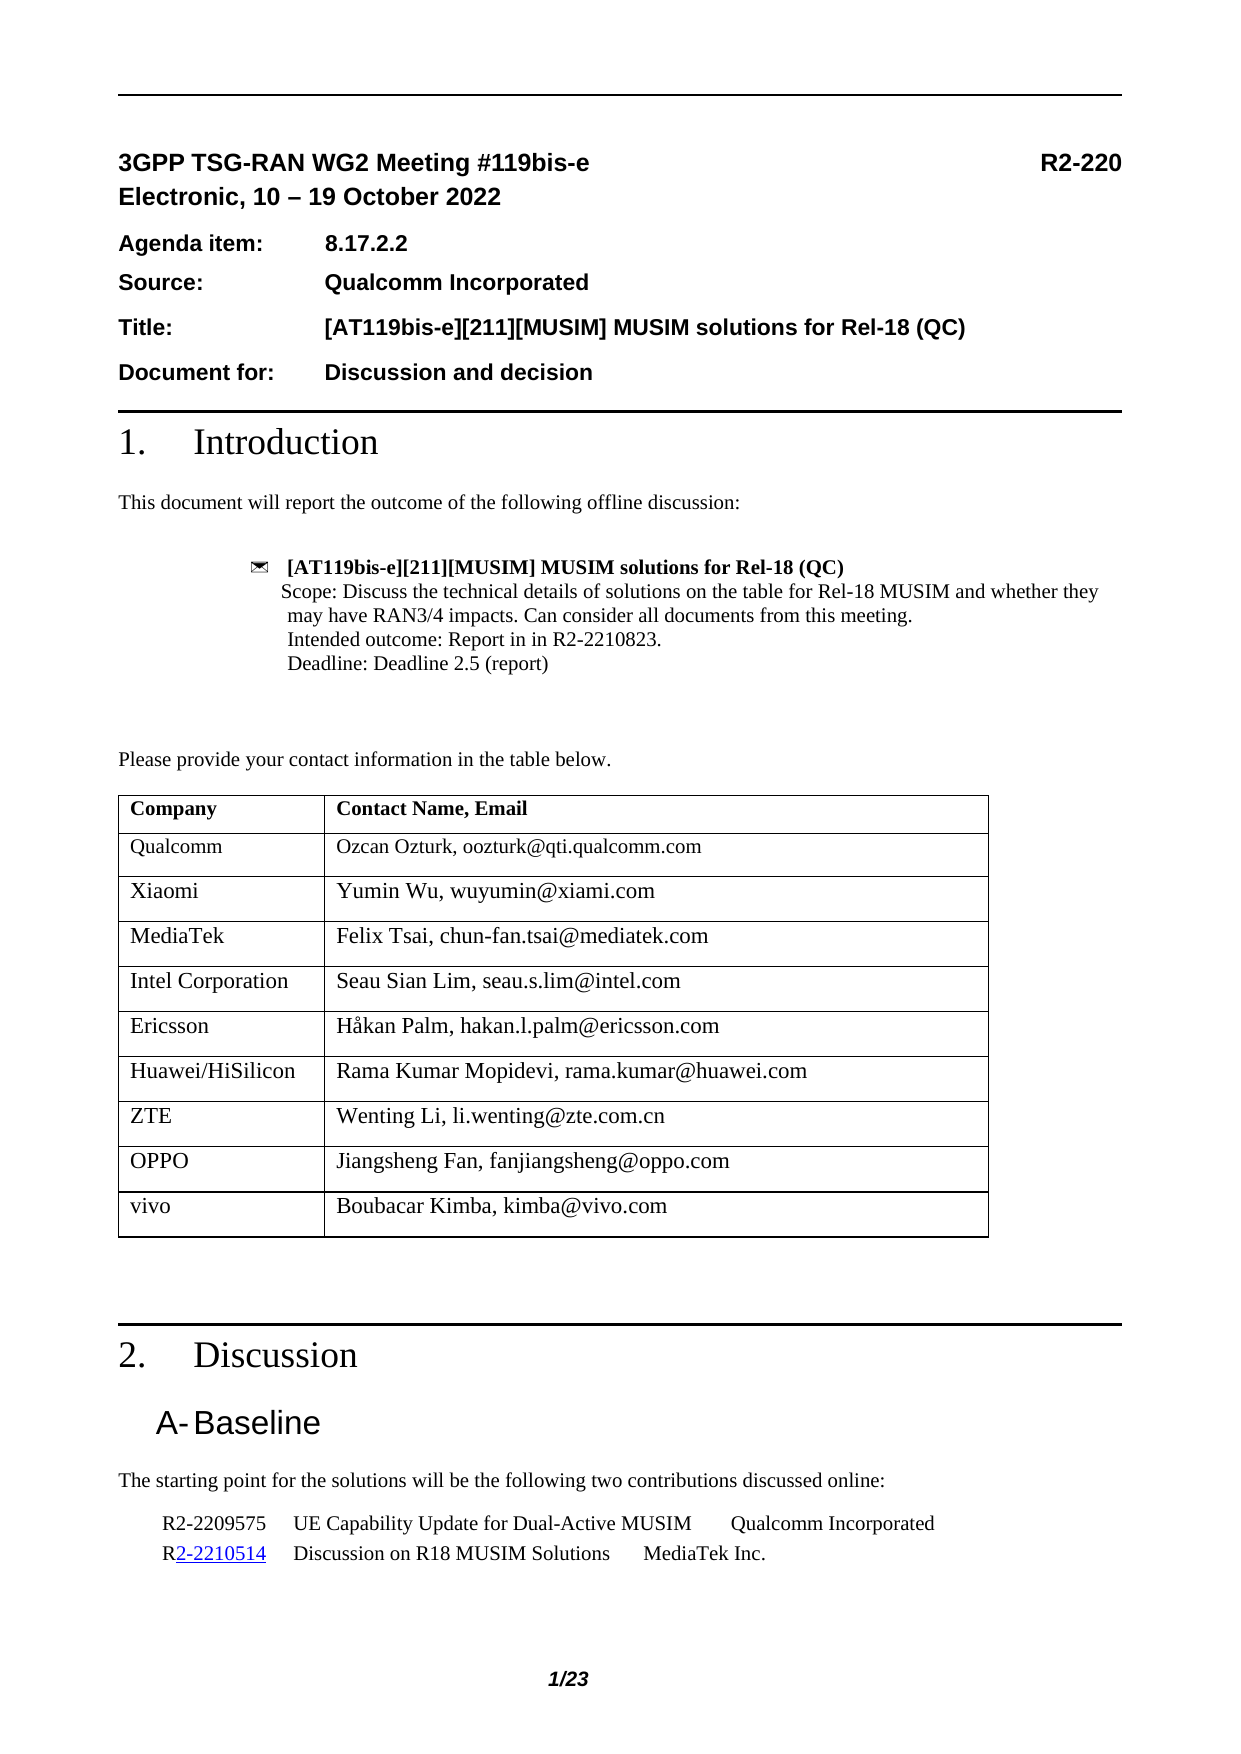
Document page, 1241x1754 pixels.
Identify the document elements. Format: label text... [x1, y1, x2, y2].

subtitle Baseline [156, 1403, 1122, 1441]
table_cell Huawei/HiSilicon [119, 1057, 324, 1101]
table_cell Yumin Wu, wuyumin@xiami.com [325, 877, 988, 921]
subtitle Discussion [118, 1326, 1122, 1376]
title R2-2210514 Discussion on R18 MUSIM Solutions MediaTek Inc. [162, 1541, 1122, 1565]
table_cell vivo [119, 1193, 324, 1236]
text 3GPP TSG-RAN WG2 Meeting #119bis-e R2-220 [118, 148, 1122, 176]
text This document will report the outcome of the following offline discussion: [118, 490, 1122, 514]
text Deadline: Deadline 2.5 (report) [249, 651, 1122, 675]
list [AT119bis-e][211][MUSIM] MUSIM solutions for Rel-18 (QC) [249, 554, 1122, 579]
table_cell Ozcan Ozturk, oozturk@qti.qualcomm.com [325, 834, 988, 876]
text Source: Qualcomm Incorporated [118, 268, 1122, 295]
table_cell Boubacar Kimba, kimba@vivo.com [325, 1193, 988, 1236]
table_header Contact Name, Email [325, 796, 988, 833]
text Please provide your contact information in the table below. [118, 747, 1122, 771]
title R2-2209575 UE Capability Update for Dual-Active MUSIM Qualcomm Incorporated [162, 1511, 1122, 1534]
table_cell Jiangsheng Fan, fanjiangsheng@oppo.com [325, 1147, 988, 1191]
table_cell Felix Tsai, chun-fan.tsai@mediatek.com [325, 922, 988, 966]
text Title: [AT119bis-e][211][MUSIM] MUSIM solutions for Rel-18 (QC) [118, 314, 1122, 340]
text Intended outcome: Report in in R2-2210823. [249, 627, 1122, 651]
table_cell Rama Kumar Mopidevi, rama.kumar@huawei.com [325, 1057, 988, 1101]
text The starting point for the solutions will be the following two contributions discussed online: [118, 1468, 1122, 1492]
table_cell OPPO [119, 1147, 324, 1191]
table_cell ZTE [119, 1102, 324, 1146]
subtitle Introduction [118, 413, 1122, 463]
table_cell Håkan Palm, hakan.l.palm@ericsson.com [325, 1012, 988, 1056]
text Scope: Discuss the technical details of solutions on the table for Rel-18 MUSIM and whether they may have RAN3/4 impacts. Can consider all documents from this meeting. [249, 579, 1122, 627]
table_header Company [119, 796, 324, 833]
table_cell MediaTek [119, 922, 324, 966]
text Electronic, 10 – 19 October 2022 [118, 182, 1122, 211]
text Agenda item: 8.17.2.2 [118, 230, 1122, 256]
table_cell Ericsson [119, 1012, 324, 1056]
table_cell Qualcomm [119, 834, 324, 876]
table_cell Xiaomi [119, 877, 324, 921]
table_cell Seau Sian Lim, seau.s.lim@intel.com [325, 967, 988, 1011]
table_cell Intel Corporation [119, 967, 324, 1011]
table_cell Wenting Li, li.wenting@zte.com.cn [325, 1102, 988, 1146]
text Document for: Discussion and decision [118, 359, 1122, 385]
